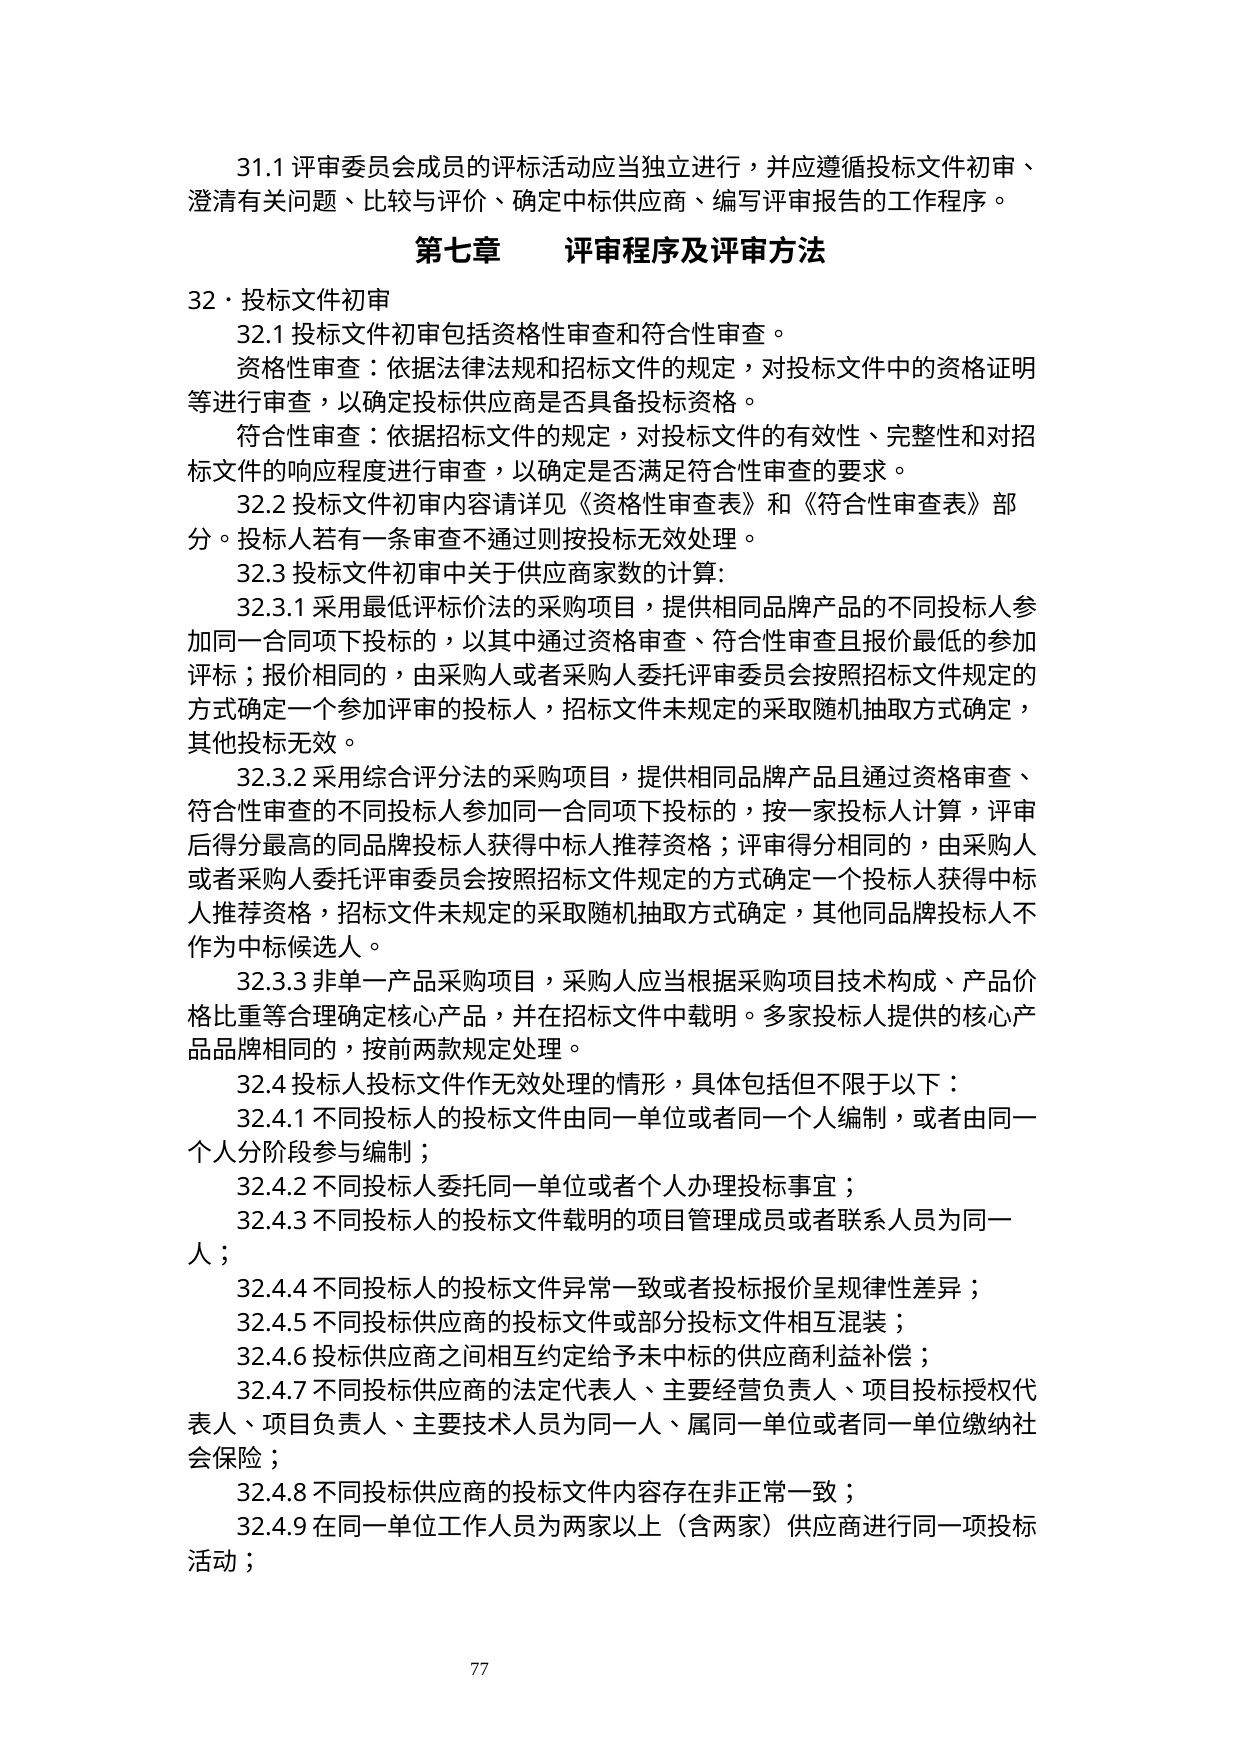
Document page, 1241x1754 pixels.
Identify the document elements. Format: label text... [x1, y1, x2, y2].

text 32.4.9在同一单位工作人员为两家以上（含两家）供应商进行同一项投标活动； [187, 1509, 1053, 1577]
text 32.3.1采用最低评标价法的采购项目，提供相同品牌产品的不同投标人参加同一合同项下投标的，以其中通过资格审查、符合性审查且报价最低的参加评标；报价相同的，由采购人或者采购人委托评审委员会按照招标文件规定的方式确定一个参加评审的投标人，招标文件未规定的采取随机抽取方式确定，其他投标无效。 [187, 589, 1053, 760]
text 32.4投标人投标文件作无效处理的情形，具体包括但不限于以下： [187, 1066, 1053, 1100]
text 32.4.5不同投标供应商的投标文件或部分投标文件相互混装； [187, 1305, 1053, 1339]
text 32.3.2采用综合评分法的采购项目，提供相同品牌产品且通过资格审查、符合性审查的不同投标人参加同一合同项下投标的，按一家投标人计算，评审后得分最高的同品牌投标人获得中标人推荐资格；评审得分相同的，由采购人或者采购人委托评审委员会按照招标文件规定的方式确定一个投标人获得中标人推荐资格，招标文件未规定的采取随机抽取方式确定，其他同品牌投标人不作为中标候选人。 [187, 760, 1053, 964]
text 32.4.7不同投标供应商的法定代表人、主要经营负责人、项目投标授权代表人、项目负责人、主要技术人员为同一人、属同一单位或者同一单位缴纳社会保险； [187, 1373, 1053, 1475]
text 资格性审查：依据法律法规和招标文件的规定，对投标文件中的资格证明等进行审查，以确定投标供应商是否具备投标资格。 [187, 351, 1053, 419]
text 32.4.6投标供应商之间相互约定给予未中标的供应商利益补偿； [187, 1339, 1053, 1373]
subtitle 评审程序及评审方法 [187, 231, 1053, 270]
text 32.3 投标文件初审中关于供应商家数的计算: [187, 555, 1053, 589]
text 32．投标文件初审 [187, 283, 1053, 317]
text 32.4.4不同投标人的投标文件异常一致或者投标报价呈规律性差异； [187, 1271, 1053, 1305]
text 32.4.3不同投标人的投标文件载明的项目管理成员或者联系人员为同一人； [187, 1202, 1053, 1271]
text 符合性审查：依据招标文件的规定，对投标文件的有效性、完整性和对招标文件的响应程度进行审查，以确定是否满足符合性审查的要求。 [187, 419, 1053, 487]
text 32.4.2不同投标人委托同一单位或者个人办理投标事宜； [187, 1168, 1053, 1202]
text 32.1投标文件初审包括资格性审查和符合性审查。 [187, 317, 1053, 351]
text 31.1评审委员会成员的评标活动应当独立进行，并应遵循投标文件初审、澄清有关问题、比较与评价、确定中标供应商、编写评审报告的工作程序。 [187, 150, 1053, 218]
text 32.4.8不同投标供应商的投标文件内容存在非正常一致； [187, 1475, 1053, 1509]
text 32.4.1不同投标人的投标文件由同一单位或者同一个人编制，或者由同一个人分阶段参与编制； [187, 1100, 1053, 1168]
text 32.3.3非单一产品采购项目，采购人应当根据采购项目技术构成、产品价格比重等合理确定核心产品，并在招标文件中载明。多家投标人提供的核心产品品牌相同的，按前两款规定处理。 [187, 964, 1053, 1066]
text 32.2 投标文件初审内容请详见《资格性审查表》和《符合性审查表》部分。投标人若有一条审查不通过则按投标无效处理。 [187, 487, 1053, 555]
